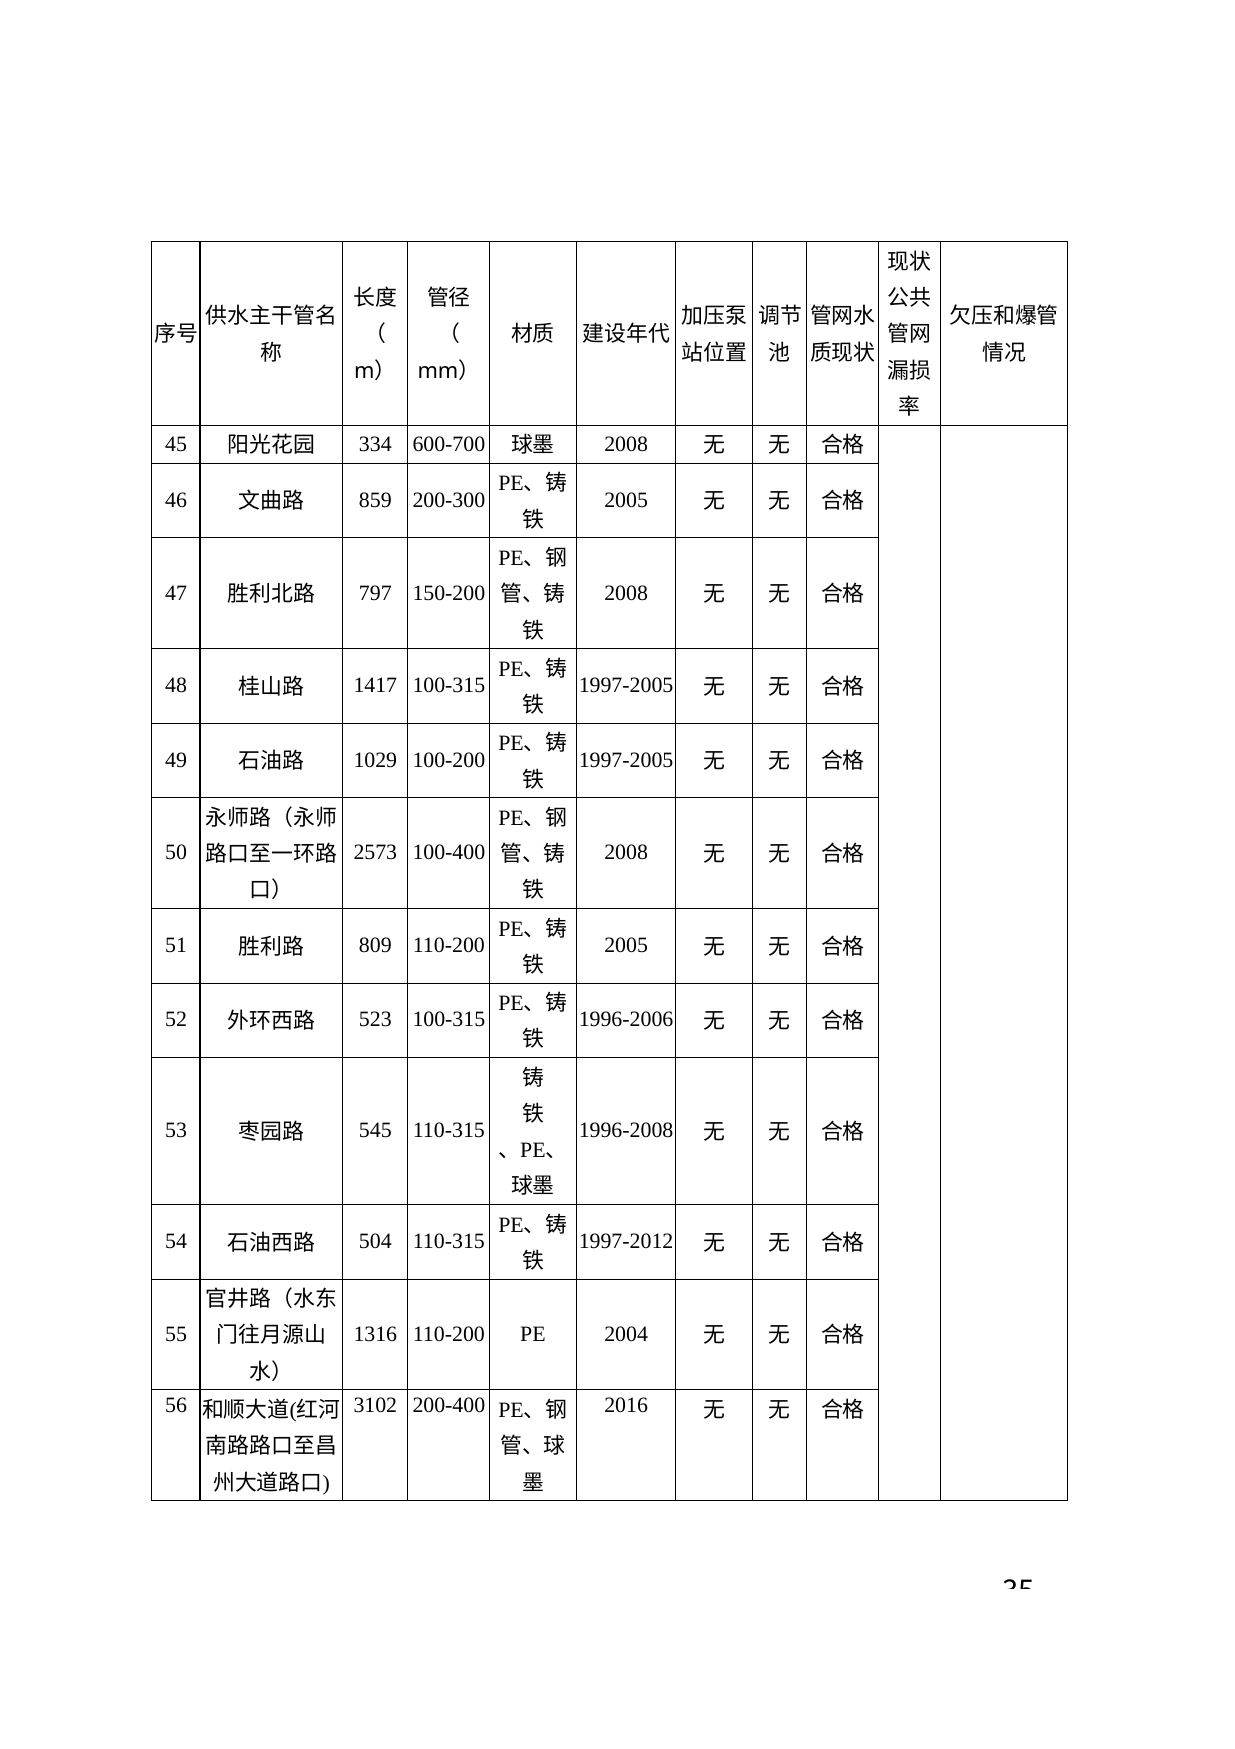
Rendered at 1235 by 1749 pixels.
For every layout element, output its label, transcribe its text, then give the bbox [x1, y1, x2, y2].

table_cell PE、铸铁 [490, 984, 576, 1057]
table_cell PE、铸铁 [490, 649, 576, 723]
table_cell 合格 [807, 909, 878, 982]
table_header 欠压和爆管情况 [941, 242, 1067, 425]
table_header 管径（mm） [408, 242, 489, 425]
table_cell PE、铸铁 [490, 909, 576, 982]
table_cell 石油路 [201, 724, 342, 797]
table_cell 无 [676, 649, 752, 723]
table_cell 3102 [343, 1390, 407, 1500]
table_cell 200-400 [408, 1390, 489, 1500]
table_cell 56 [152, 1390, 199, 1500]
table_cell PE、铸铁 [490, 464, 576, 537]
table_cell 110-315 [408, 1058, 489, 1204]
table_header 长度（m） [343, 242, 407, 425]
table_cell 100-315 [408, 649, 489, 723]
table_cell 无 [676, 1058, 752, 1204]
table_header 加压泵站位置 [676, 242, 752, 425]
table_cell 无 [676, 1390, 752, 1500]
table_cell 合格 [807, 724, 878, 797]
table_cell 2008 [577, 798, 675, 908]
table_cell 无 [753, 649, 806, 723]
table_cell 545 [343, 1058, 407, 1204]
table_cell 无 [676, 1280, 752, 1389]
table_cell PE、钢管、球墨 [490, 1390, 576, 1500]
table_cell 1996-2006 [577, 984, 675, 1057]
table_cell 504 [343, 1205, 407, 1278]
table_cell 334 [343, 426, 407, 463]
table_cell 51 [152, 909, 199, 982]
table_cell 1316 [343, 1280, 407, 1389]
table_cell 铸铁、PE、球墨 [490, 1058, 576, 1204]
table_cell 2005 [577, 909, 675, 982]
table_cell 合格 [807, 1390, 878, 1500]
table_cell 无 [753, 1058, 806, 1204]
table_cell 100-315 [408, 984, 489, 1057]
table_cell 无 [676, 426, 752, 463]
table_cell 无 [753, 538, 806, 648]
table_cell 合格 [807, 426, 878, 463]
table_cell 外环西路 [201, 984, 342, 1057]
table_cell 110-200 [408, 1280, 489, 1389]
table_cell 150-200 [408, 538, 489, 648]
table_cell 100-400 [408, 798, 489, 908]
table_cell 阳光花园 [201, 426, 342, 463]
table_cell 47 [152, 538, 199, 648]
table_cell 2004 [577, 1280, 675, 1389]
table_cell 1417 [343, 649, 407, 723]
table_cell PE、钢管、铸铁 [490, 798, 576, 908]
table_header 序号 [152, 242, 199, 425]
table_cell 永师路（永师路口至一环路口） [201, 798, 342, 908]
table_cell 46 [152, 464, 199, 537]
table_cell 无 [753, 984, 806, 1057]
table_header 现状公共管网漏损率 [879, 242, 940, 425]
table_cell 无 [753, 1280, 806, 1389]
table_cell 53 [152, 1058, 199, 1204]
table_cell 合格 [807, 649, 878, 723]
table_header 供水主干管名称 [201, 242, 342, 425]
table_cell 无 [753, 909, 806, 982]
table_cell 797 [343, 538, 407, 648]
table_cell 无 [753, 798, 806, 908]
table_cell 2573 [343, 798, 407, 908]
table_cell PE [490, 1280, 576, 1389]
table_cell 无 [676, 798, 752, 908]
table_cell 48 [152, 649, 199, 723]
table_cell 桂山路 [201, 649, 342, 723]
table_cell 和顺大道(红河南路路口至昌州大道路口) [201, 1390, 342, 1500]
table_cell 100-200 [408, 724, 489, 797]
table_cell 无 [676, 464, 752, 537]
table_cell 523 [343, 984, 407, 1057]
table_cell 859 [343, 464, 407, 537]
table_header 管网水质现状 [807, 242, 878, 425]
table_cell 合格 [807, 464, 878, 537]
table_cell 无 [676, 909, 752, 982]
table_cell 无 [753, 724, 806, 797]
table_cell 合格 [807, 538, 878, 648]
table_cell 石油西路 [201, 1205, 342, 1278]
table_cell 枣园路 [201, 1058, 342, 1204]
table_cell 200-300 [408, 464, 489, 537]
table_cell 合格 [807, 984, 878, 1057]
table_cell 2016 [577, 1390, 675, 1500]
table_cell 110-200 [408, 909, 489, 982]
table_cell 无 [676, 984, 752, 1057]
table_cell 2008 [577, 538, 675, 648]
table_cell 合格 [807, 1058, 878, 1204]
table_cell 809 [343, 909, 407, 982]
table_cell 文曲路 [201, 464, 342, 537]
table_cell 110-315 [408, 1205, 489, 1278]
table_cell PE、铸铁 [490, 1205, 576, 1278]
table_cell 2008 [577, 426, 675, 463]
table_cell 54 [152, 1205, 199, 1278]
table_header 建设年代 [577, 242, 675, 425]
table_cell 合格 [807, 1280, 878, 1389]
table_cell 无 [753, 1205, 806, 1278]
table_cell 1997-2012 [577, 1205, 675, 1278]
table_cell 合格 [807, 1205, 878, 1278]
table_cell 1997-2005 [577, 724, 675, 797]
table_cell 1997-2005 [577, 649, 675, 723]
table_cell 49 [152, 724, 199, 797]
table_cell 球墨 [490, 426, 576, 463]
table_cell PE、钢管、铸铁 [490, 538, 576, 648]
table_cell 无 [753, 1390, 806, 1500]
table_cell 无 [753, 426, 806, 463]
table_header 材质 [490, 242, 576, 425]
table_cell PE、铸铁 [490, 724, 576, 797]
table_cell 合格 [807, 798, 878, 908]
table_cell 无 [676, 1205, 752, 1278]
table_cell 官井路（水东门往月源山水） [201, 1280, 342, 1389]
table_cell 52 [152, 984, 199, 1057]
table_header 调节池 [753, 242, 806, 425]
table_cell 1996-2008 [577, 1058, 675, 1204]
table_cell 无 [676, 538, 752, 648]
table_cell 胜利北路 [201, 538, 342, 648]
table_cell 无 [676, 724, 752, 797]
table_cell 无 [753, 464, 806, 537]
table_cell 2005 [577, 464, 675, 537]
table_cell 胜利路 [201, 909, 342, 982]
table_cell 55 [152, 1280, 199, 1389]
table_cell 50 [152, 798, 199, 908]
table_cell 45 [152, 426, 199, 463]
table_cell 600-700 [408, 426, 489, 463]
table_cell 1029 [343, 724, 407, 797]
